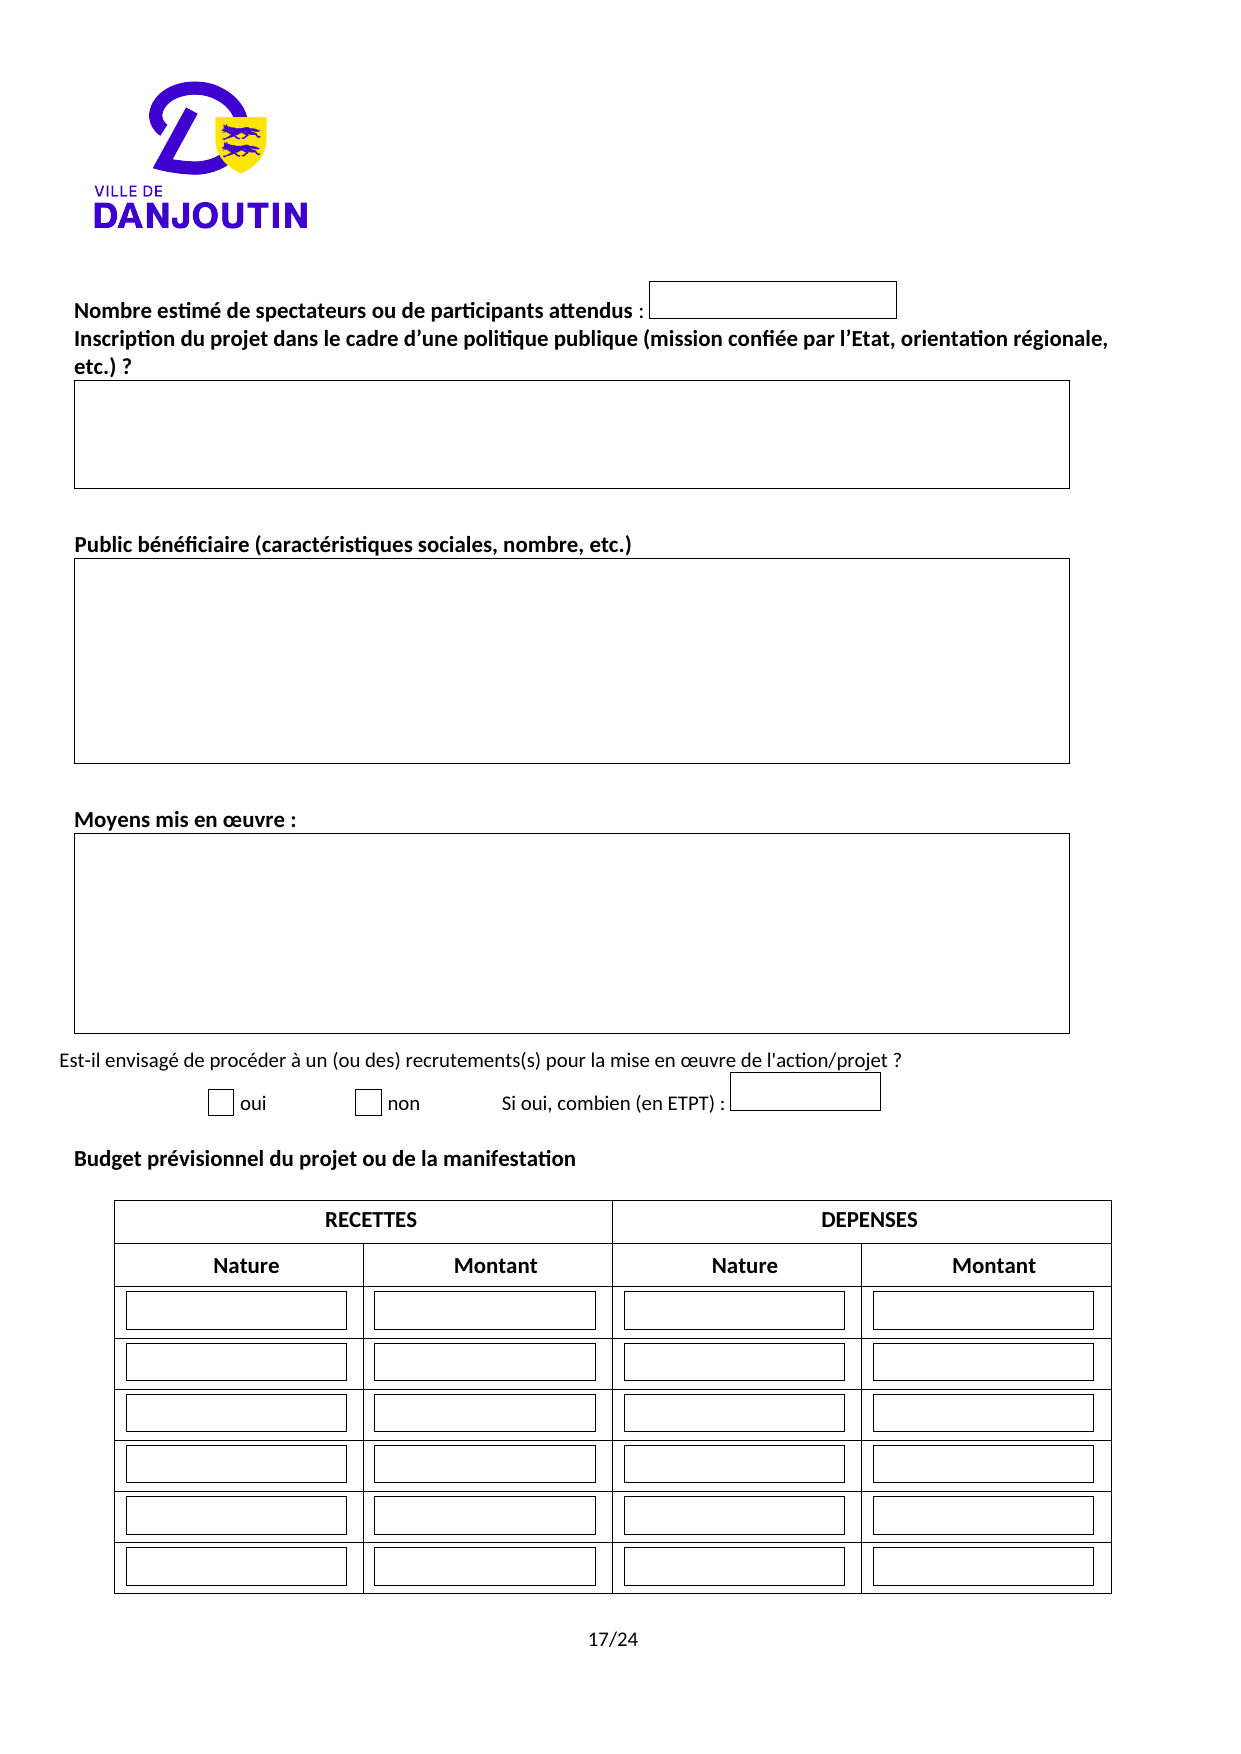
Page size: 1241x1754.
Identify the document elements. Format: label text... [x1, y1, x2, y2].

table_header RECETTES [115, 1201, 612, 1243]
table_cell [613, 1339, 861, 1388]
table_cell [115, 1287, 363, 1337]
text oui non Si oui, combien (en ETPT) : [74, 1072, 1167, 1116]
table_cell [862, 1390, 1111, 1440]
text Nombre estimé de spectateurs ou de participants attendus : [74, 281, 1167, 324]
text Est-il envisagé de procéder à un (ou des) recrutements(s) pour la mise en œuvre de l'action/projet ? [59, 1047, 1167, 1072]
table_cell [862, 1287, 1111, 1337]
table_cell Nature [115, 1244, 363, 1286]
table_cell [364, 1287, 612, 1337]
table_cell [613, 1543, 861, 1593]
table_cell [115, 1543, 363, 1593]
table_cell [862, 1339, 1111, 1388]
table_cell [613, 1492, 861, 1542]
table_cell [115, 1390, 363, 1440]
table_cell [862, 1492, 1111, 1542]
table_cell [613, 1287, 861, 1337]
table_header DEPENSES [613, 1201, 1111, 1243]
text Public bénéficiaire (caractéristiques sociales, nombre, etc.) [59, 530, 1167, 558]
table_cell [115, 1441, 363, 1491]
picture [59, 57, 342, 253]
text Budget prévisionnel du projet ou de la manifestation [74, 1144, 1167, 1172]
table_cell [862, 1441, 1111, 1491]
table_cell [364, 1441, 612, 1491]
text Moyens mis en œuvre : [74, 805, 1167, 833]
table_cell [115, 1339, 363, 1388]
table_cell [364, 1492, 612, 1542]
table_cell [364, 1390, 612, 1440]
table_cell [862, 1543, 1111, 1593]
table_cell [115, 1492, 363, 1542]
table_cell [613, 1390, 861, 1440]
table_cell [364, 1339, 612, 1388]
table_cell Nature [613, 1244, 861, 1286]
text Inscription du projet dans le cadre d’une politique publique (mission confiée par l’Etat, orientation régionale, etc.) ? [74, 324, 1167, 380]
table_cell Montant [862, 1244, 1111, 1286]
table_cell [364, 1543, 612, 1593]
table_cell [613, 1441, 861, 1491]
table_cell Montant [364, 1244, 612, 1286]
